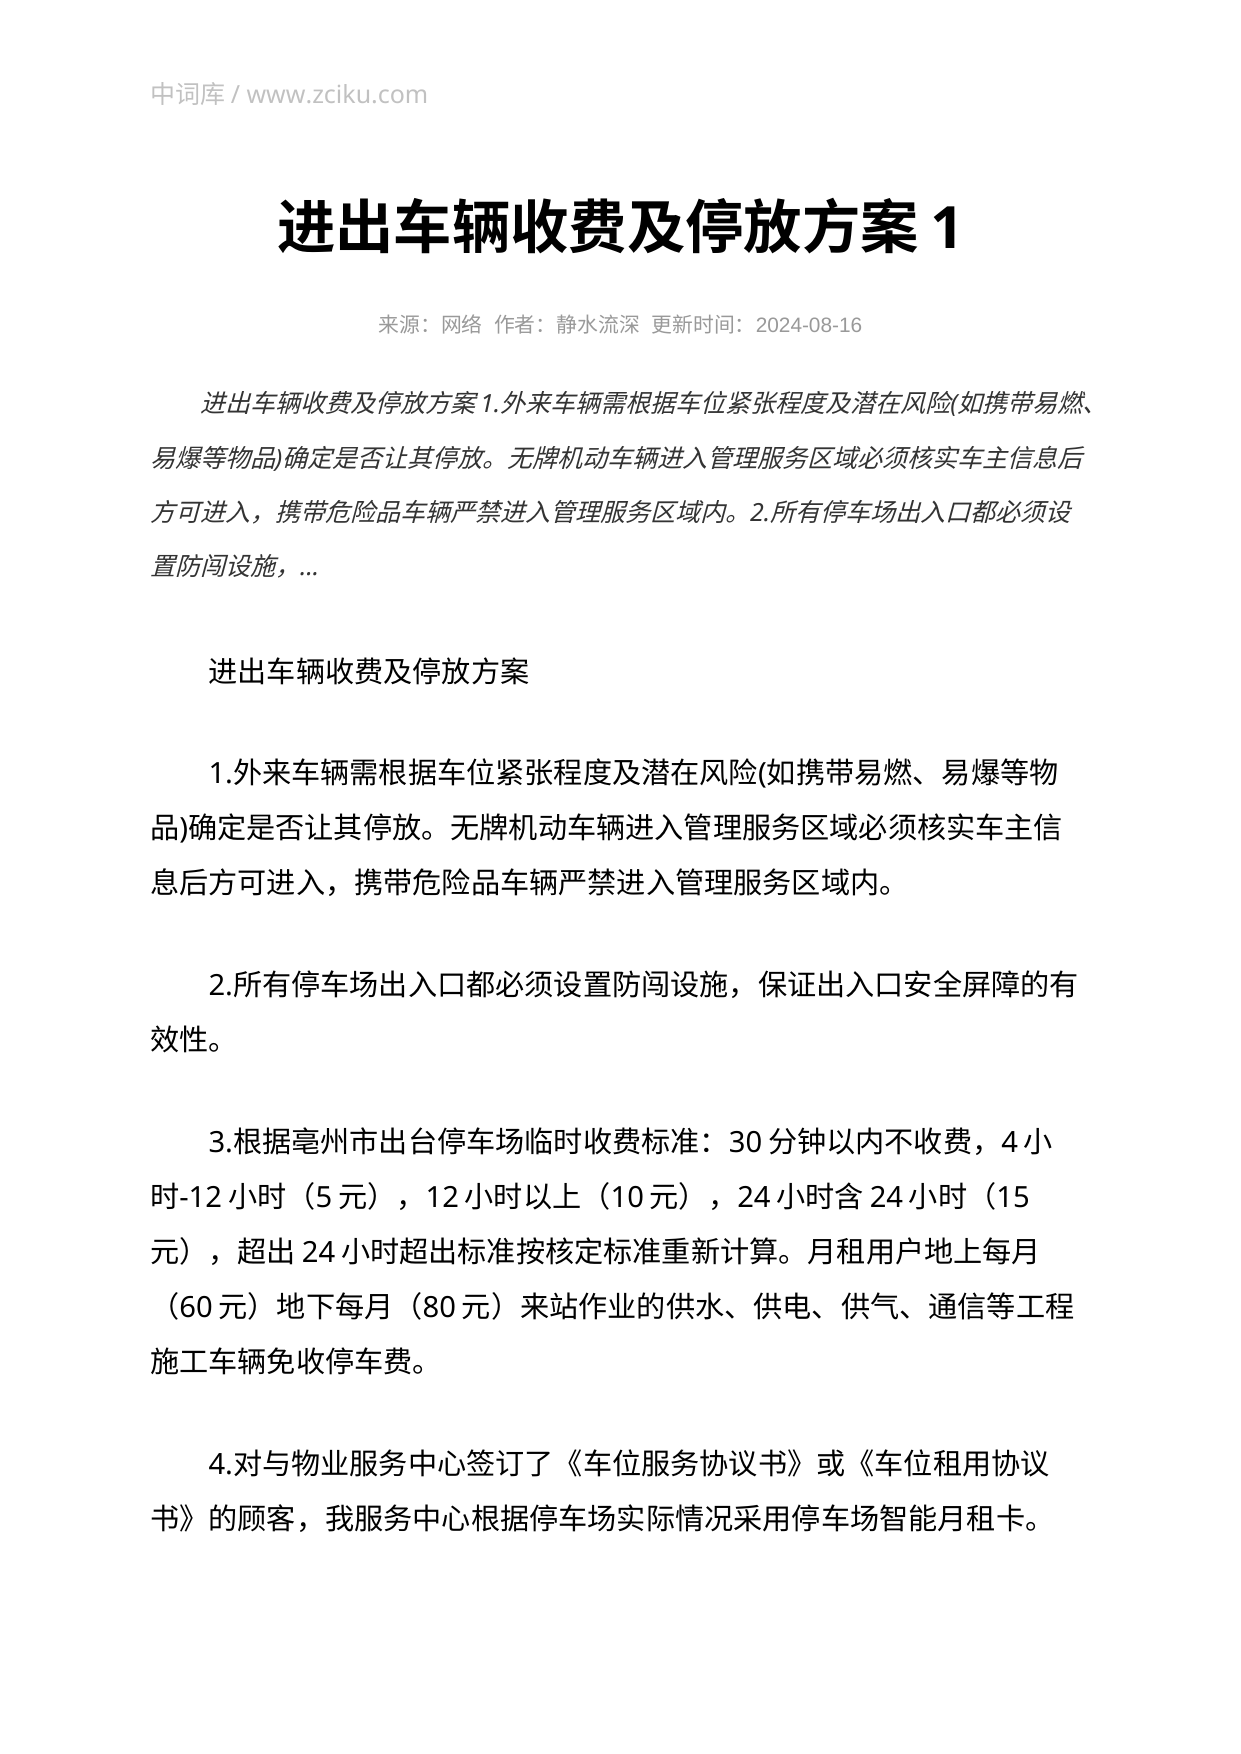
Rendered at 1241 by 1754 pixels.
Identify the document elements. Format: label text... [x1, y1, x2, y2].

subtitle 进出车辆收费及停放方案1 [150, 181, 1090, 266]
text 进出车辆收费及停放方案 [150, 648, 1090, 690]
text 进出车辆收费及停放方案1.外来车辆需根据车位紧张程度及潜在风险(如携带易燃、易爆等物品)确定是否让其停放。无牌机动车辆进入管理服务区域必须核实车主信息后方可进入，携带危险品车辆严禁进入管理服务区域内。2.所有停车场出入口都必须设置防闯设施，... [150, 384, 1090, 583]
text 来源：网络 作者：静水流深 更新时间：2024-08-16 [150, 313, 1090, 337]
text 1.外来车辆需根据车位紧张程度及潜在风险(如携带易燃、易爆等物品)确定是否让其停放。无牌机动车辆进入管理服务区域必须核实车主信息后方可进入，携带危险品车辆严禁进入管理服务区域内。 [150, 750, 1090, 902]
text 2.所有停车场出入口都必须设置防闯设施，保证出入口安全屏障的有效性。 [150, 962, 1090, 1059]
text 4.对与物业服务中心签订了《车位服务协议书》或《车位租用协议书》的顾客，我服务中心根据停车场实际情况采用停车场智能月租卡。 [150, 1440, 1090, 1537]
text 3.根据亳州市出台停车场临时收费标准：30分钟以内不收费，4小时-12小时（5元），12小时以上（10元），24小时含24小时（15元），超出24小时超出标准按核定标准重新计算。月租用户地上每月（60元）地下每月（80元）来站作业的供水、供电、供气、通信等工程施工车辆免收停车费。 [150, 1118, 1090, 1381]
